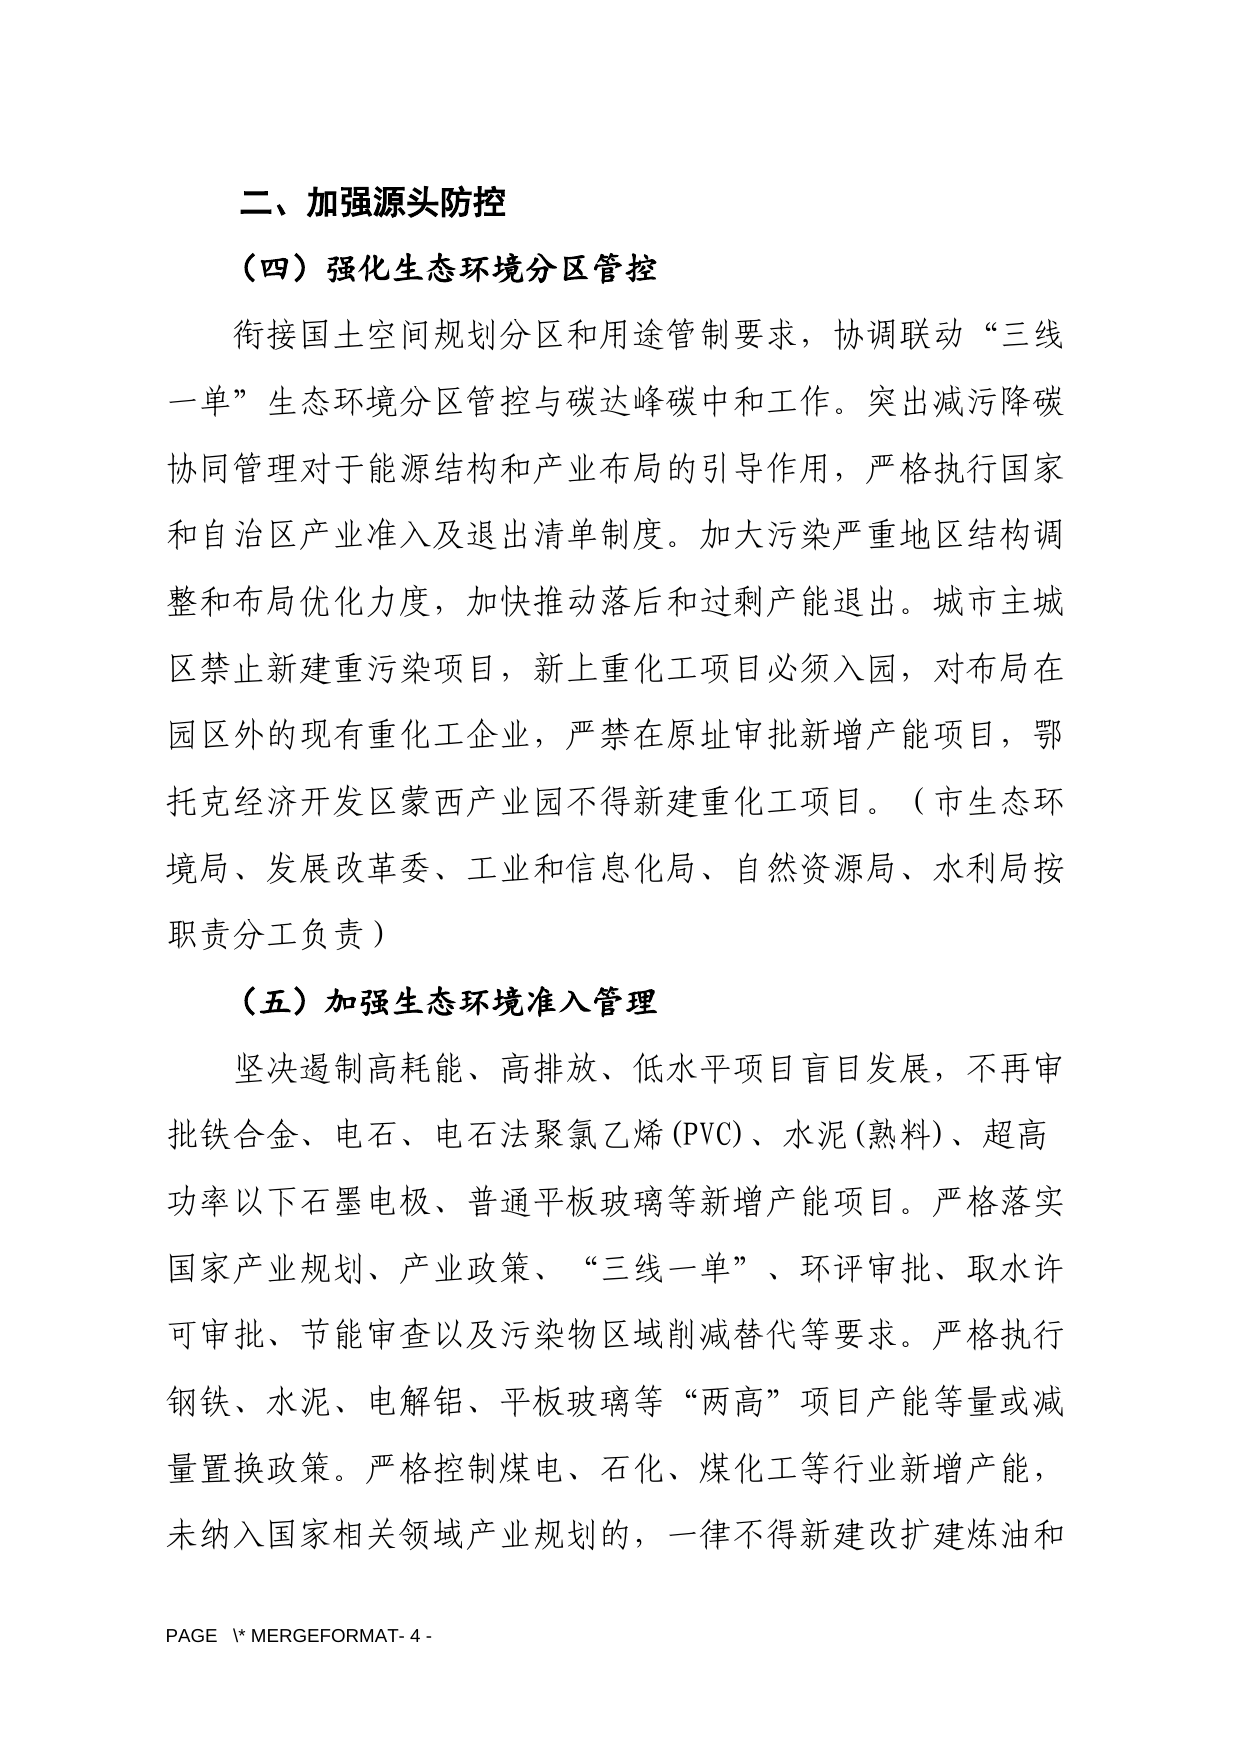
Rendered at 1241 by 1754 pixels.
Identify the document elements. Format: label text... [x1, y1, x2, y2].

subtitle （五）加强生态环境准入管理 [165, 960, 1075, 1027]
title 二、加强源头防控 [165, 160, 1075, 227]
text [165, 1027, 1075, 1560]
subtitle （四）强化生态环境分区管控 [165, 227, 1075, 293]
text 衔接国土空间规划分区和用途管制要求，协调联动“三线一单”生态环境分区管控与碳达峰碳中和工作。突出减污降碳协同管理对于能源结构和产业布局的引导作用，严格执行国家和自治区产业准入及退出清单制度。加大污染严重地区结构调整和布局优化力度，加快推动落后和过剩产能退出。城市主城区禁止新建重污染项目，新上重化工项目必须入园，对布局在园区外的现有重化工企业，严禁在原址审批新增产能项目，鄂托克经济开发区蒙西产业园不得新建重化工项目。（市生态环境局、发展改革委、工业和信息化局、自然资源局、水利局按职责分工负责） [165, 293, 1075, 960]
